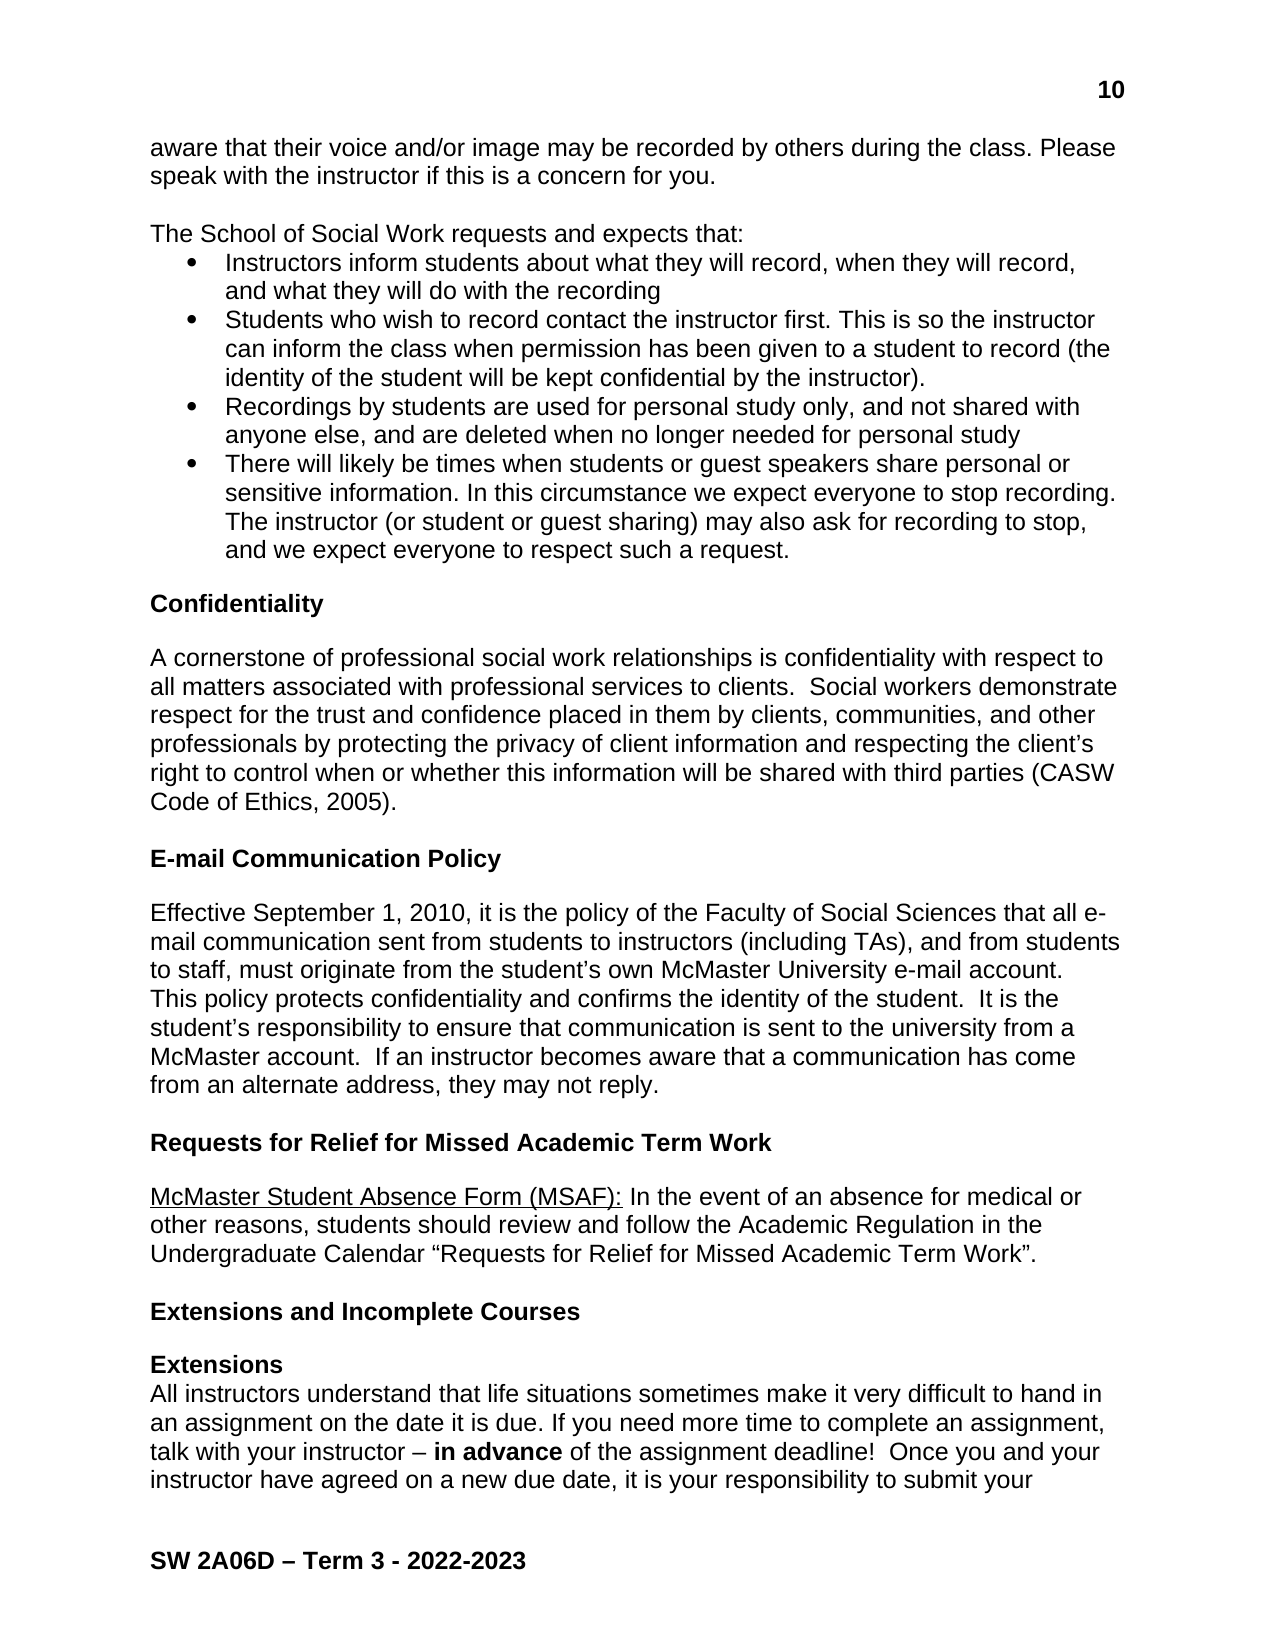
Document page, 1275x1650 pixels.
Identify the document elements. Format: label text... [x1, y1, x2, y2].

text McMaster Student Absence Form (MSAF): In the event of an absence for medical or other reasons, students should review and follow the Academic Regulation in the Undergraduate Calendar “Requests for Relief for Missed Academic Term Work”. [150, 1182, 1125, 1268]
text A cornerstone of professional social work relationships is confidentiality with respect to all matters associated with professional services to clients. Social workers demonstrate respect for the trust and confidence placed in them by clients, communities, and other professionals by protecting the privacy of client information and respecting the client’s right to control when or whether this information will be shared with third parties (CASW Code of Ethics, 2005). [150, 643, 1125, 815]
list There will likely be times when students or guest speakers share personal or sensitive information. In this circumstance we expect everyone to stop recording. The instructor (or student or guest sharing) may also ask for recording to stop, and we expect everyone to respect such a request. [187, 449, 1125, 564]
subtitle Extensions [150, 1350, 1125, 1379]
text The School of Social Work requests and expects that: [150, 219, 1125, 247]
list Recordings by students are used for personal study only, and not shared with anyone else, and are deleted when no longer needed for personal study [187, 391, 1125, 449]
subtitle Requests for Relief for Missed Academic Term Work [150, 1128, 1125, 1157]
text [150, 1379, 1125, 1494]
text Confidentiality [150, 589, 1125, 618]
list Students who wish to record contact the instructor first. This is so the instructor can inform the class when permission has been given to a student to record (the identity of the student will be kept confidential by the instructor). [187, 305, 1125, 391]
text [150, 132, 1125, 190]
subtitle Extensions and Incomplete Courses [150, 1297, 1125, 1325]
list Instructors inform students about what they will record, when they will record, and what they will do with the recording [187, 247, 1125, 305]
subtitle E-mail Communication Policy [150, 844, 1125, 873]
text Effective September 1, 2010, it is the policy of the Faculty of Social Sciences that all e-mail communication sent from students to instructors (including TAs), and from students to staff, must originate from the student’s own McMaster University e-mail account. This policy protects confidentiality and confirms the identity of the student. It is the student’s responsibility to ensure that communication is sent to the university from a McMaster account. If an instructor becomes aware that a communication has come from an alternate address, they may not reply. [150, 898, 1125, 1099]
